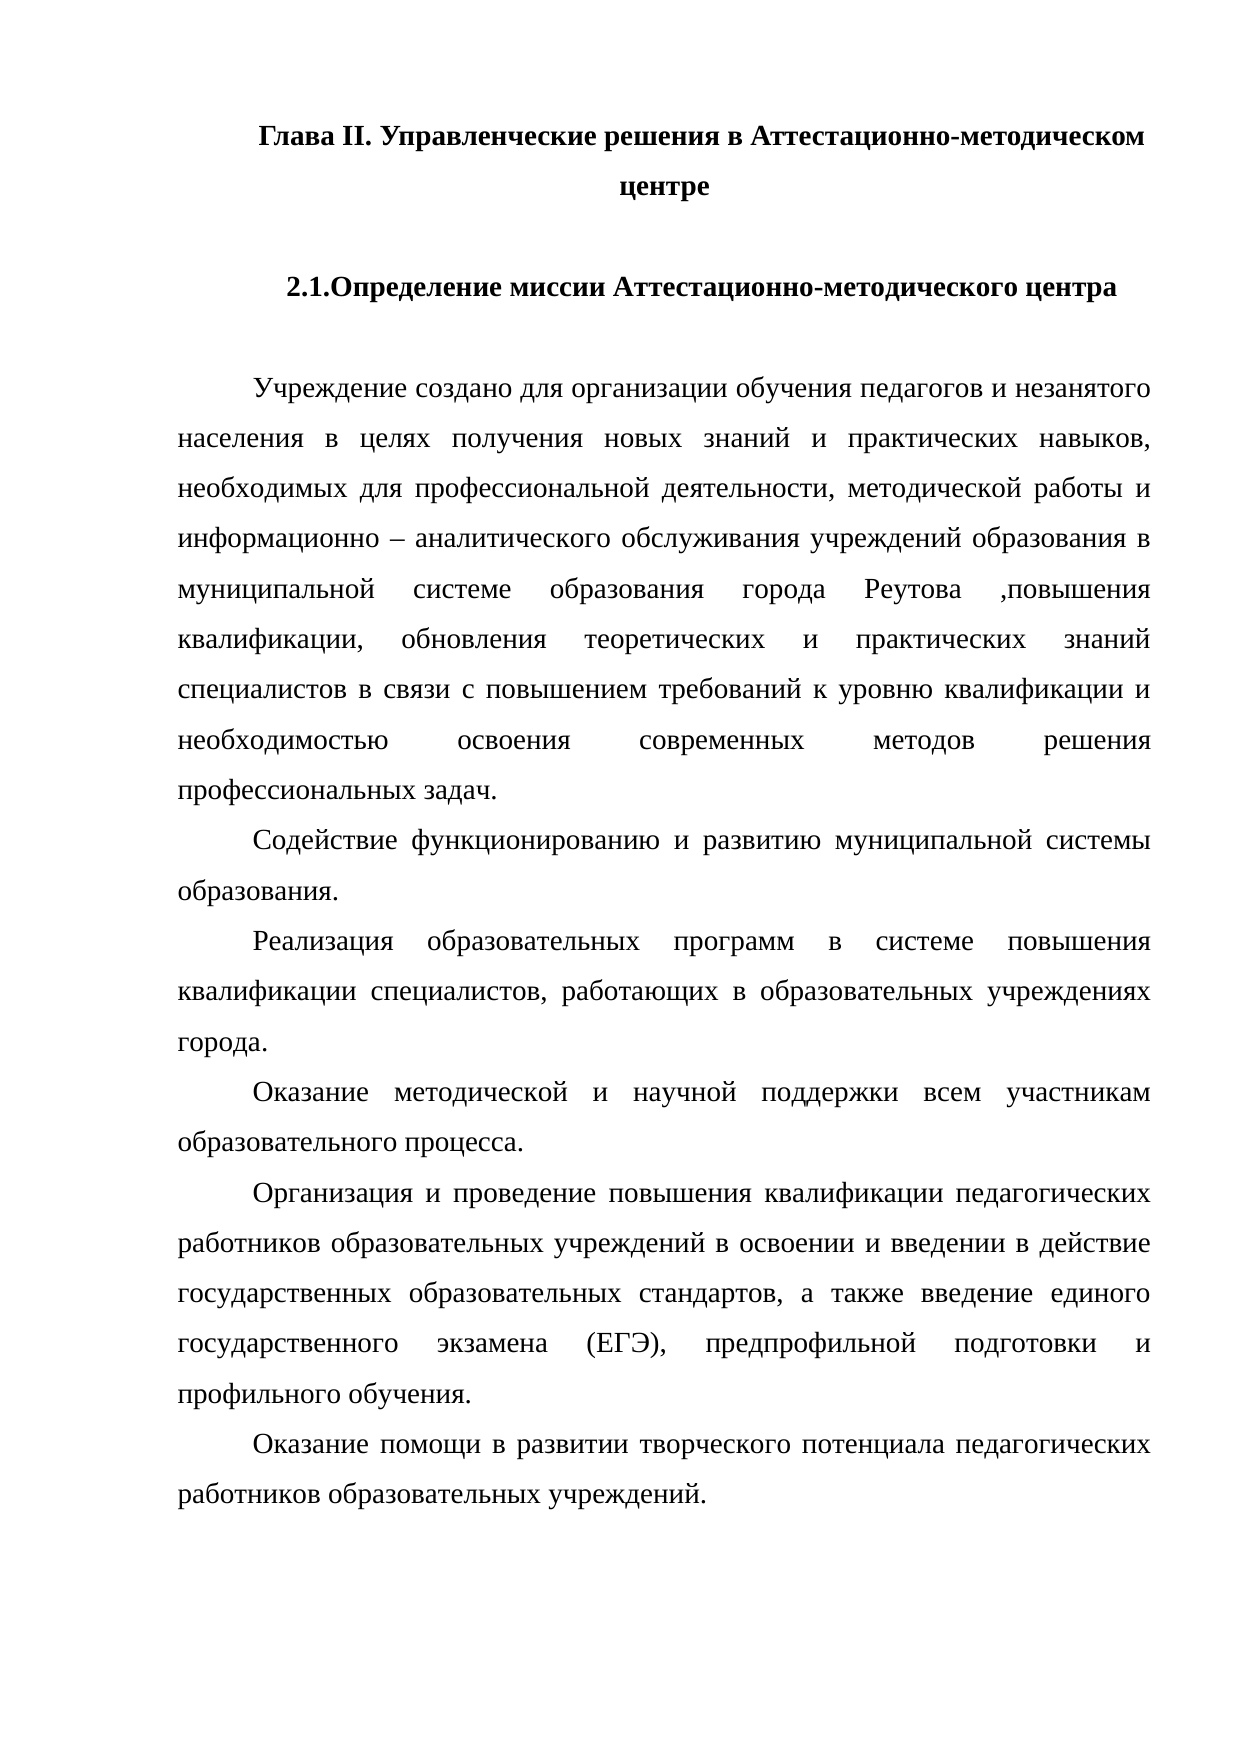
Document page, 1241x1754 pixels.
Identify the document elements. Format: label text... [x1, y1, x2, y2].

text Содействие функционированию и развитию муниципальной системы образования. [177, 822, 1152, 906]
text Реализация образовательных программ в системе повышения квалификации специалистов, работающих в образовательных учреждениях города. [177, 923, 1152, 1057]
text Учреждение создано для организации обучения педагогов и незанятого населения в целях получения новых знаний и практических навыков, необходимых для профессиональной деятельности, методической работы и информационно – аналитического обслуживания учреждений образования в муниципальной системе образования города Реутова ,повышения квалификации, обновления теоретических и практических знаний специалистов в связи с повышением требований к уровню квалификации и необходимостью освоения современных методов решения профессиональных задач. [177, 370, 1152, 806]
subtitle 2.1.Определение миссии Аттестационно-методического центра [177, 269, 1152, 303]
text Организация и проведение повышения квалификации педагогических работников образовательных учреждений в освоении и введении в действие государственных образовательных стандартов, а также введение единого государственного экзамена (ЕГЭ), предпрофильной подготовки и профильного обучения. [177, 1175, 1152, 1409]
text Оказание помощи в развитии творческого потенциала педагогических работников образовательных учреждений. [177, 1426, 1152, 1510]
text Оказание методической и научной поддержки всем участникам образовательного процесса. [177, 1074, 1152, 1158]
subtitle Глава II. Управленческие решения в Аттестационно-методическом центре [177, 118, 1152, 202]
